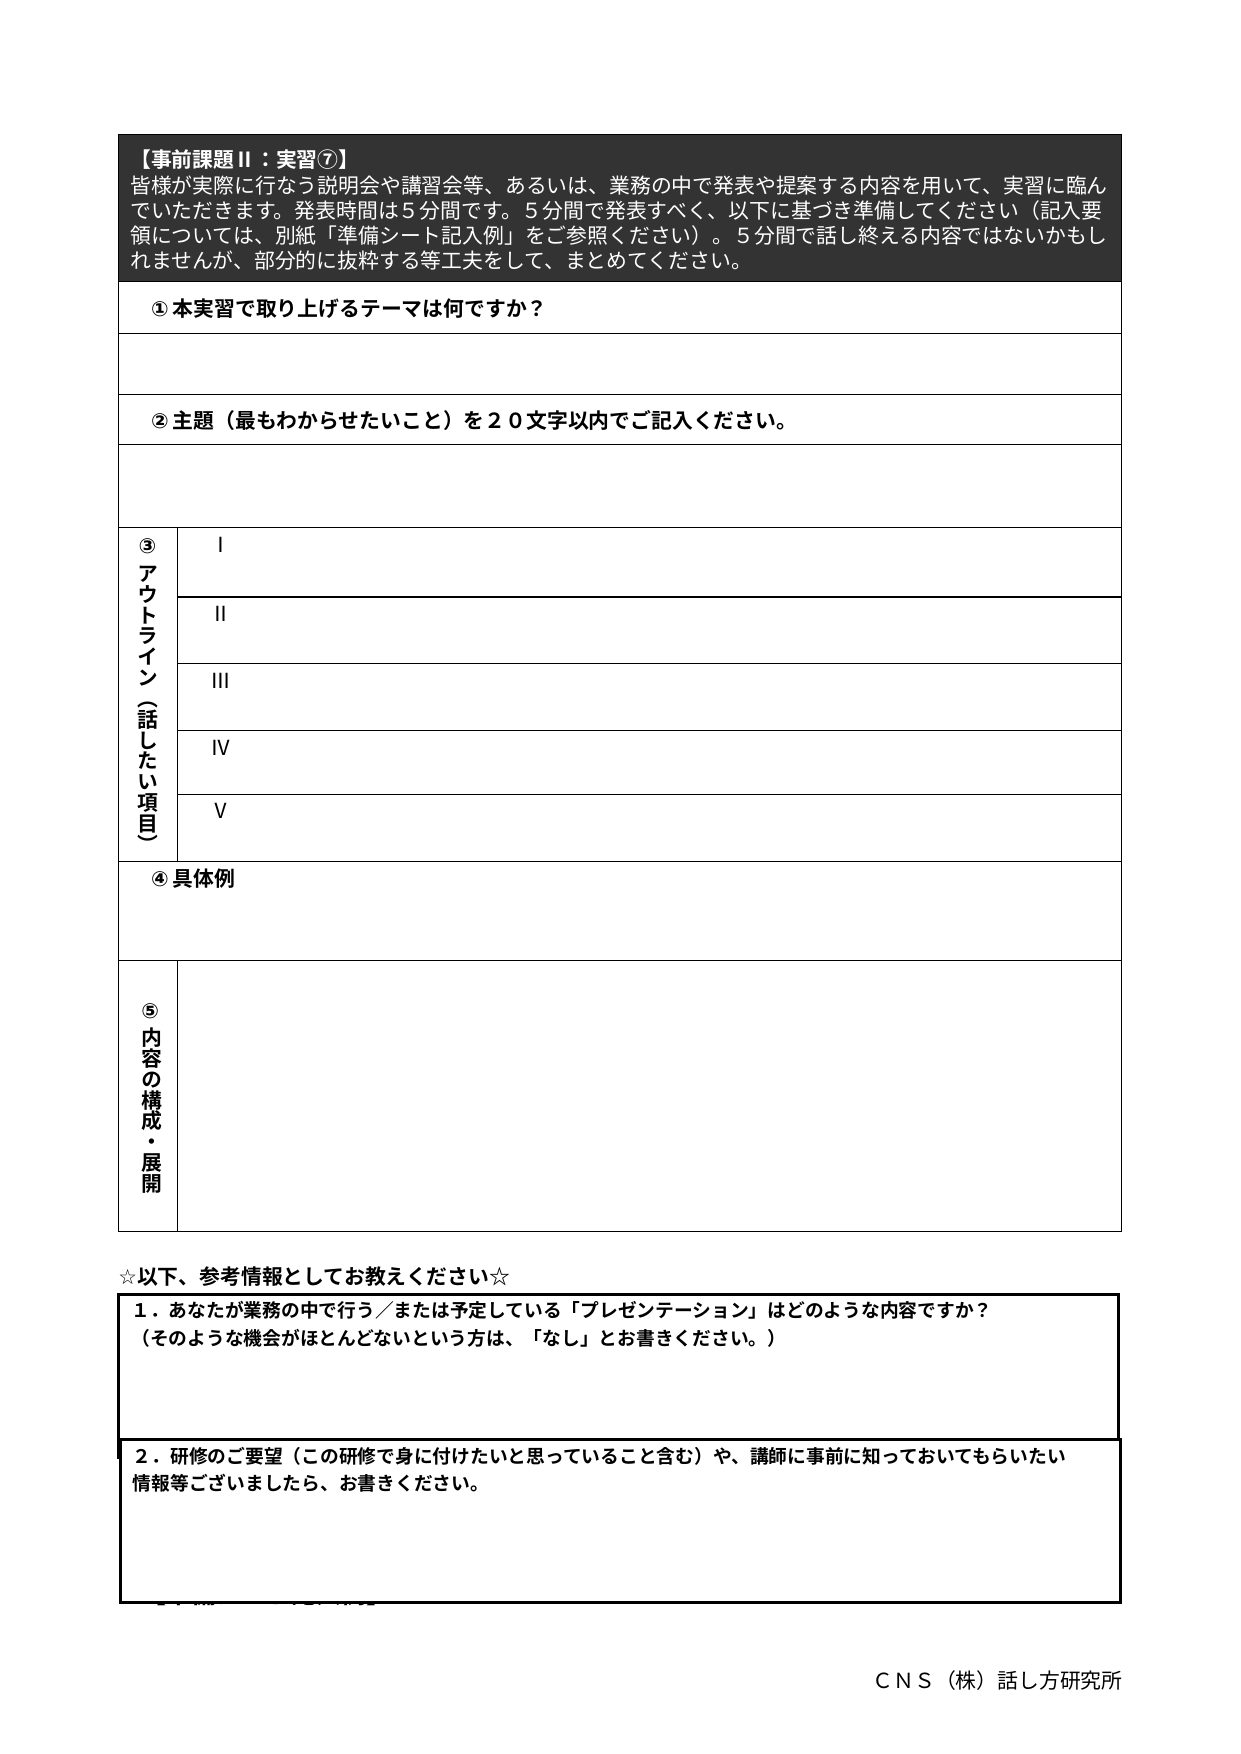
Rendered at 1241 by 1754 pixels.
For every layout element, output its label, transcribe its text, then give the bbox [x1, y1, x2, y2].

table_cell Ⅴ [178, 795, 1121, 861]
table_cell ④具体例 [119, 862, 1121, 960]
table_cell [119, 445, 1121, 527]
table_cell Ⅳ [178, 731, 1121, 794]
table_cell Ⅲ [178, 664, 1121, 730]
text ☆以下、参考情報としてお教えください☆ [118, 1261, 1122, 1291]
table_cell Ⅰ [178, 528, 1121, 596]
table_cell ③アウトライン（話したい項目） [119, 528, 177, 861]
table_cell ①本実習で取り上げるテーマは何ですか？ [119, 282, 1121, 333]
table_cell ⑤内容の構成・展開 [119, 961, 177, 1231]
table_cell 【事前課題Ⅱ：実習⑦】 皆様が実際に行なう説明会や講習会等、あるいは、業務の中で発表や提案する内容を用いて、実習に臨んでいただきます。発表時間は５分間です。５分間で発表すべく、以下に基づき準備してください（記入要領については、別紙「準備シート記入例」をご参照ください）。５分間で話し終える内容ではないかもしれませんが、部分的に抜粋する等工夫をして、まとめてください。 [119, 135, 1121, 281]
table_cell [119, 334, 1121, 394]
table_cell [178, 961, 1121, 1231]
table_cell Ⅱ [178, 598, 1121, 663]
table_cell ②主題（最もわからせたいこと）を２０文字以内でご記入ください。 [119, 395, 1121, 444]
